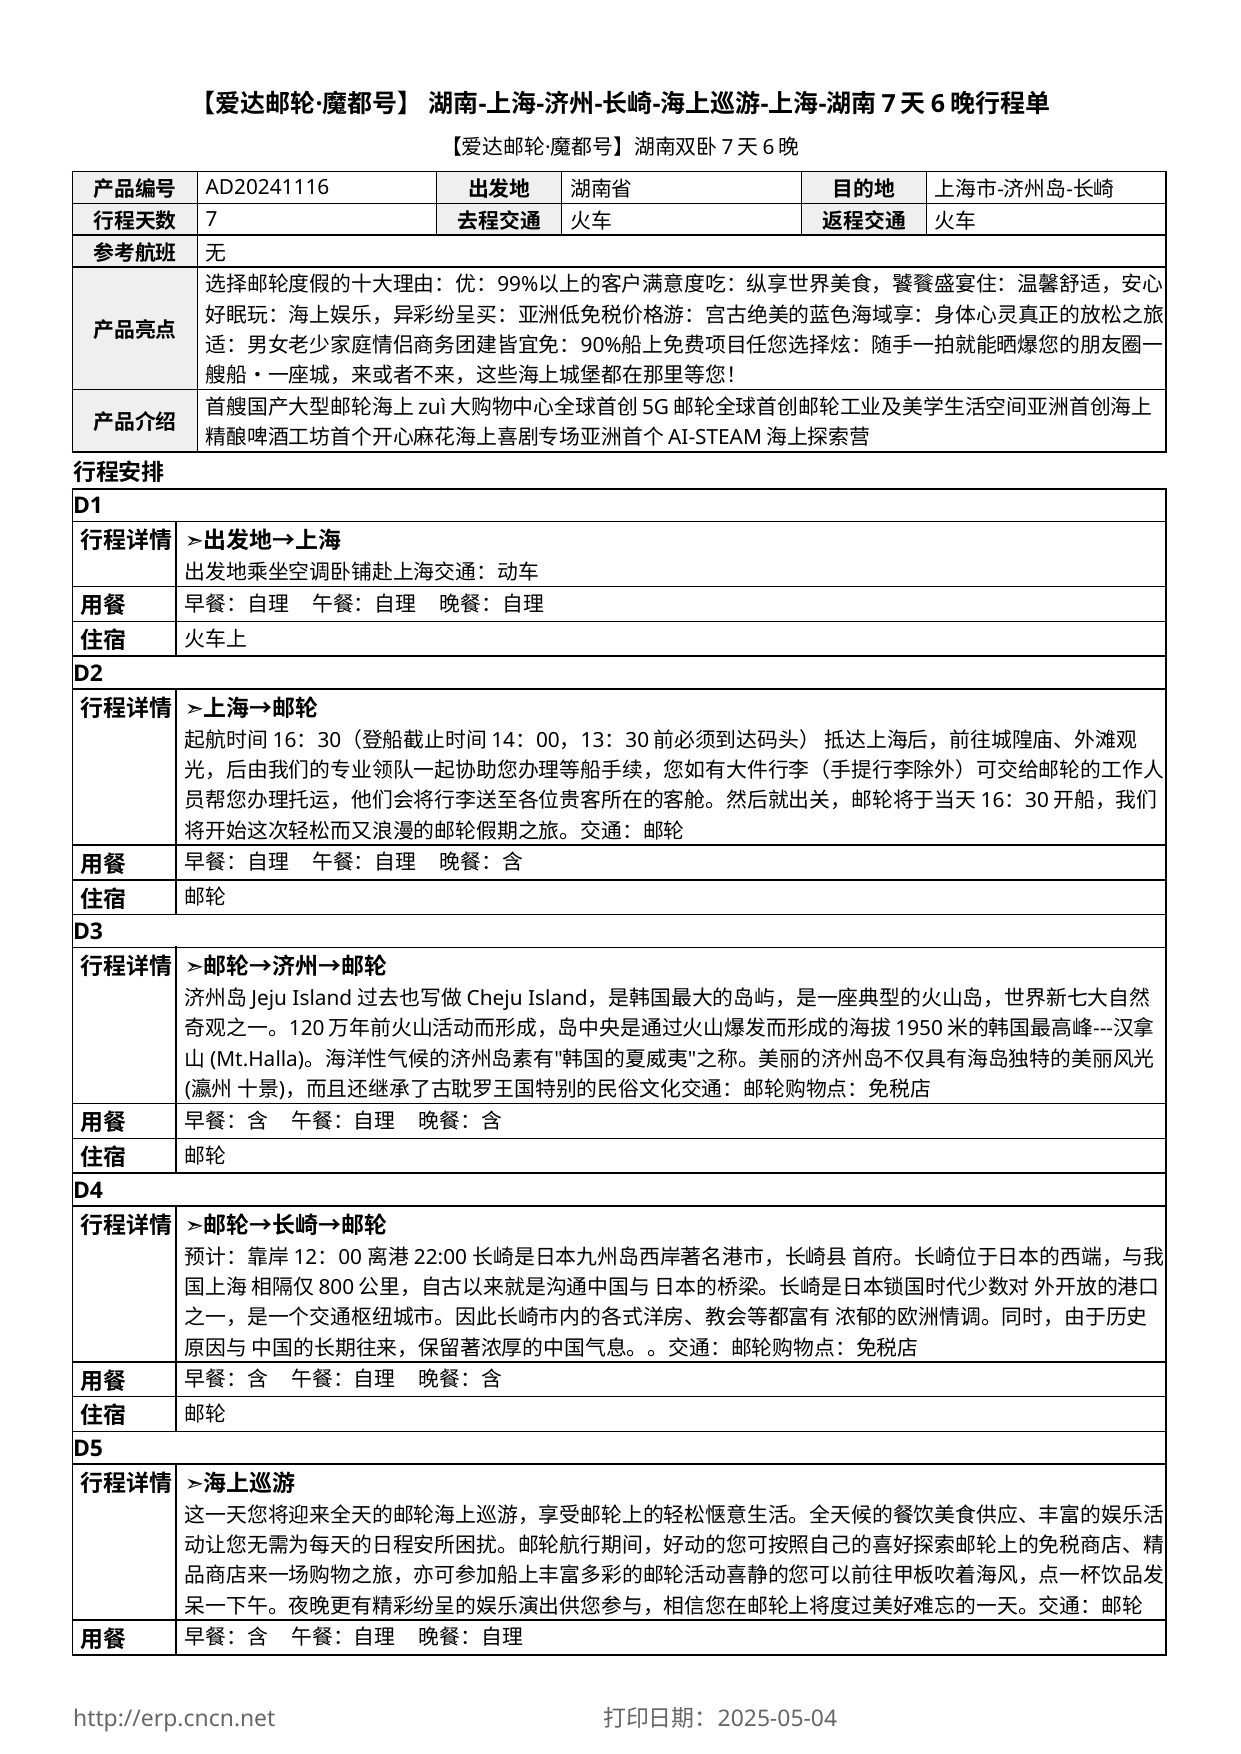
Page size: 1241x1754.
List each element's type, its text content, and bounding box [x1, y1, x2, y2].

table_cell ➣邮轮→长崎→邮轮 预计：靠岸 12：00 离港 22:00 [177, 1207, 1165, 1361]
table_cell 行程天数 [73, 204, 197, 234]
table_cell D3 [73, 915, 1165, 946]
text 【爱达邮轮·魔都号】湖南双卧7天6晚 [73, 130, 1167, 160]
table_cell ➣出发地→上海 出发地乘坐空调卧铺赴上海 [177, 522, 1165, 586]
table_cell 行程详情 [73, 948, 175, 1103]
table_cell 用餐 [73, 846, 175, 879]
table_header 出发地 [437, 172, 561, 203]
table_cell 产品介绍 [73, 390, 197, 451]
table_header 目的地 [802, 172, 926, 203]
table_cell 火车 [562, 204, 801, 234]
table_cell 邮轮 [177, 1139, 1165, 1172]
table_cell 行程详情 [73, 690, 175, 844]
table_cell 用餐 [73, 1621, 175, 1654]
table_cell ➣海上巡游 这一天您将迎来全天的邮轮海上巡游，享受邮轮上的轻松惬意生活。全天候的餐饮美食供应、丰富的娱乐 [177, 1465, 1165, 1619]
table_cell 早餐：含 午餐：自理 晚餐：含 [177, 1363, 1165, 1396]
table_cell 无 [198, 236, 1165, 266]
table_cell 参考航班 [73, 236, 197, 266]
table_cell 住宿 [73, 622, 175, 655]
table_cell 早餐：自理 午餐：自理 晚餐：含 [177, 846, 1165, 879]
table_cell 邮轮 [177, 881, 1165, 914]
table_cell 7 [198, 204, 436, 234]
table_cell 火车上 [177, 622, 1165, 655]
table_header 产品编号 [73, 172, 197, 203]
table_cell 火车 [927, 204, 1165, 234]
table_cell 早餐：含 午餐：自理 晚餐：自理 [177, 1621, 1165, 1654]
table_cell ➣邮轮→济州→邮轮 济州岛Jeju Island 过去也写做 Cheju Island，是韩国最大的岛屿，是一座典型的火山岛，世界新七大自然 奇观之一。120万年前火山活动而形成，岛中央是通过火山爆发而形成的海拔1950米的韩国最高峰---汉拿山 (Mt.Halla)。海洋性气候的济州岛素有"韩国的夏威夷"之称。美丽的济州岛不仅具有海岛独特的美丽风光(瀛州 十景)，而且还继承了古耽罗王国特别的民俗文化 [177, 948, 1165, 1103]
table_cell 用餐 [73, 587, 175, 621]
text 【爱达邮轮·魔都号】 湖南-上海-济州-长崎-海上巡游-上海-湖南7天6晚行程单 [73, 83, 1167, 119]
table_header 湖南省 [562, 172, 801, 203]
table_cell ➣上海→邮轮 起航时间 16：30（登船截止时间14：00，13：30前必须到达码头） [177, 690, 1165, 844]
table_cell 行程详情 [73, 522, 175, 586]
table_cell 用餐 [73, 1363, 175, 1396]
table_cell D2 [73, 657, 1165, 688]
table_cell 选择邮轮度假的十大理由： [198, 268, 1165, 389]
table_cell 行程详情 [73, 1207, 175, 1361]
table_cell 住宿 [73, 1139, 175, 1172]
table_header 上海市-济州岛-长崎 [927, 172, 1165, 203]
table_cell 产品亮点 [73, 268, 197, 389]
text 行程安排 [73, 453, 1167, 487]
table_cell 邮轮 [177, 1397, 1165, 1431]
table_cell D5 [73, 1432, 1165, 1463]
table_cell 去程交通 [437, 204, 561, 234]
table_cell 早餐：含 午餐：自理 晚餐：含 [177, 1104, 1165, 1137]
table_cell 住宿 [73, 1397, 175, 1431]
table_cell 用餐 [73, 1104, 175, 1137]
table_cell 早餐：自理 午餐：自理 晚餐：自理 [177, 587, 1165, 621]
table_header D1 [73, 490, 1165, 521]
table_cell 住宿 [73, 881, 175, 914]
table_cell 行程详情 [73, 1465, 175, 1619]
table_cell 返程交通 [802, 204, 926, 234]
table_header AD20241116 [198, 172, 436, 203]
table_cell D4 [73, 1174, 1165, 1205]
table_cell 首艘国产大型邮轮海上zuì大购物中心全球首创5G邮轮全球首创邮轮工业及美学生活空间亚洲首创海上精酿啤酒工坊首个开心麻花海上喜剧专场亚洲首个AI-STEAM海上探索营 [198, 390, 1165, 451]
